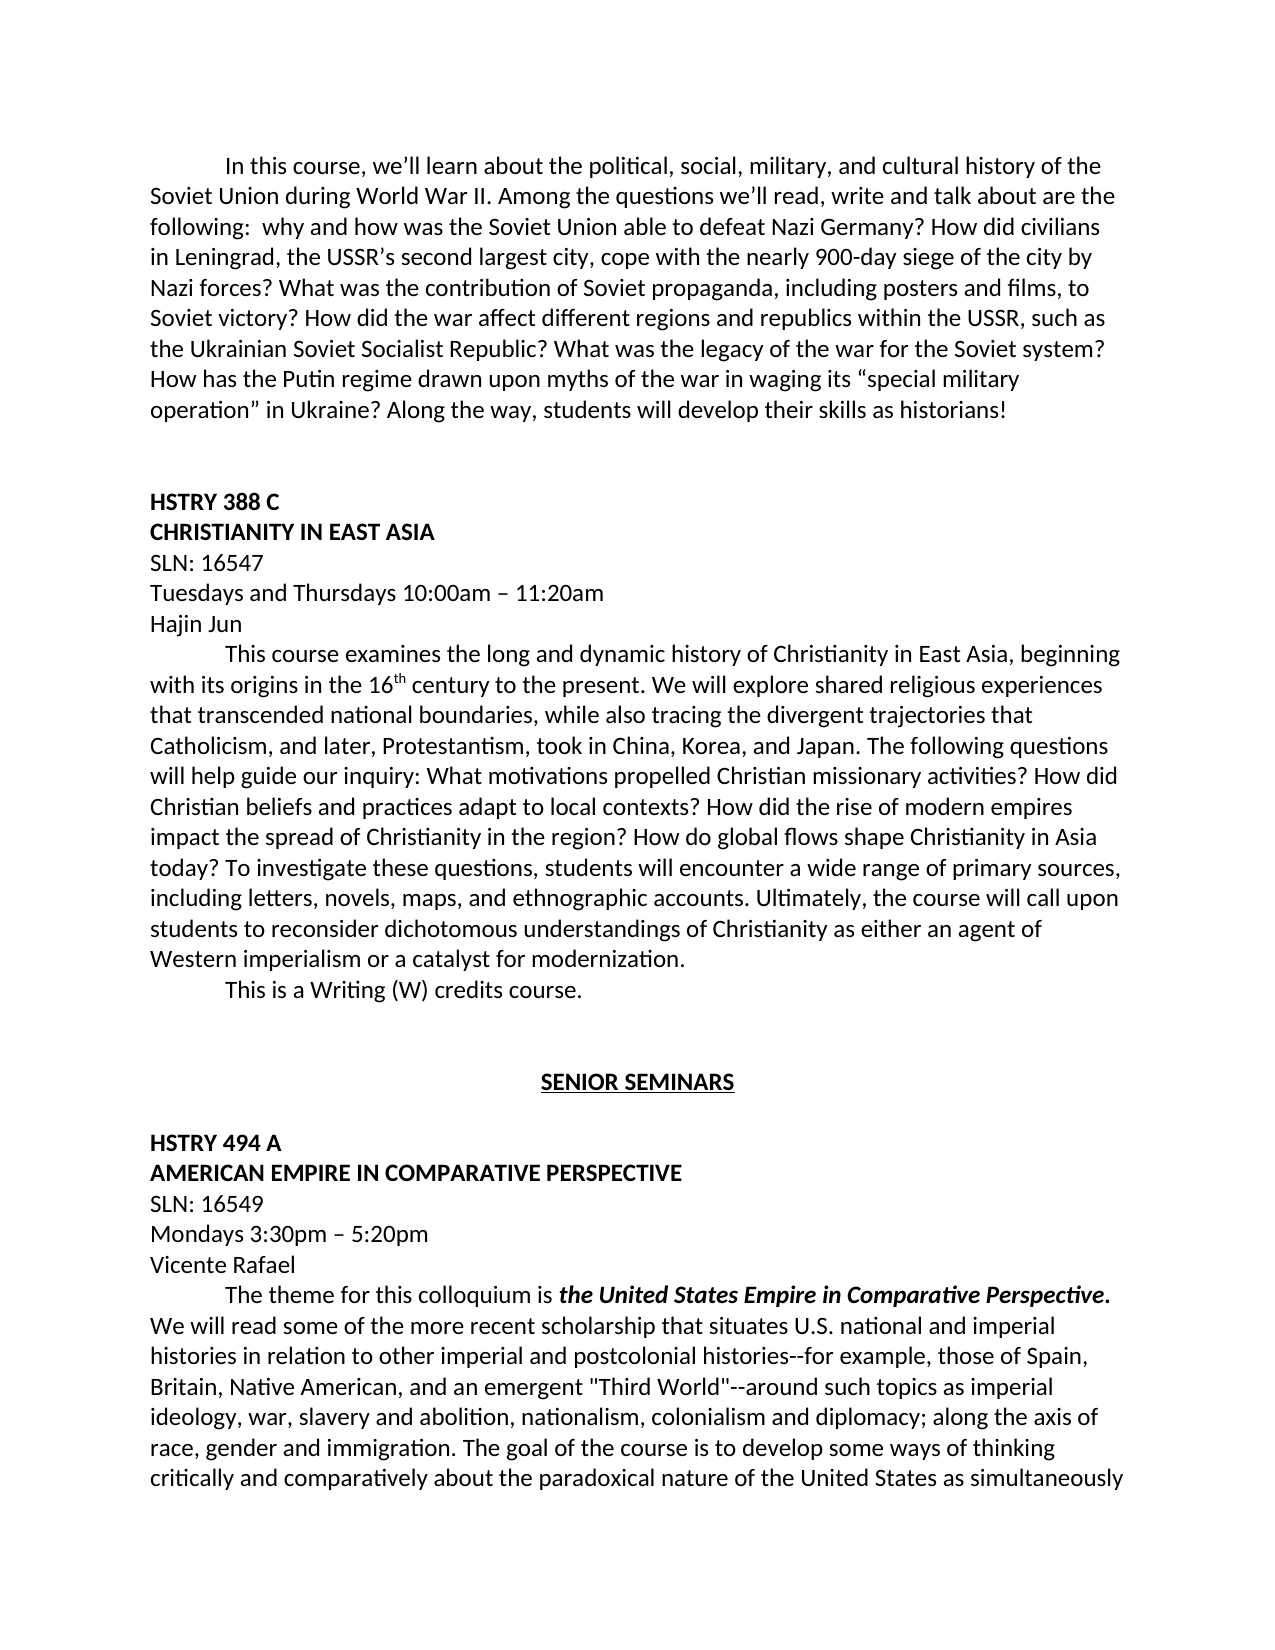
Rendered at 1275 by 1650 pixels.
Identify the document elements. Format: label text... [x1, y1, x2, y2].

text HSTRY 494 A [150, 1127, 1125, 1157]
text This course examines the long and dynamic history of Christianity in East Asia, beginning with its origins in the 16th century to the present. We will explore shared religious experiences that transcended national boundaries, while also tracing the divergent trajectories that Catholicism, and later, Protestantism, took in China, Korea, and Japan. The following questions will help guide our inquiry: What motivations propelled Christian missionary activities? How did Christian beliefs and practices adapt to local contexts? How did the rise of modern empires impact the spread of Christianity in the region? How do global flows shape Christianity in Asia today? To investigate these questions, students will encounter a wide range of primary sources, including letters, novels, maps, and ethnographic accounts. Ultimately, the course will call upon students to reconsider dichotomous understandings of Christianity as either an agent of Western imperialism or a catalyst for modernization. [150, 638, 1125, 974]
text Vicente Rafael [150, 1249, 1125, 1279]
text This is a Writing (W) credits course. [150, 974, 1125, 1004]
text In this course, we’ll learn about the political, social, military, and cultural history of the Soviet Union during World War II. Among the questions we’ll read, write and talk about are the following: why and how was the Soviet Union able to defeat Nazi Germany? How did civilians in Leningrad, the USSR’s second largest city, cope with the nearly 900-day siege of the city by Nazi forces? What was the contribution of Soviet propaganda, including posters and films, to Soviet victory? How did the war affect different regions and republics within the USSR, such as the Ukrainian Soviet Socialist Republic? What was the legacy of the war for the Soviet system? How has the Putin regime drawn upon myths of the war in waging its “special military operation” in Ukraine? Along the way, students will develop their skills as historians! [150, 150, 1125, 425]
text SENIOR SEMINARS [150, 1066, 1125, 1096]
text Hajin Jun [150, 608, 1125, 638]
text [150, 1279, 1125, 1493]
text CHRISTIANITY IN EAST ASIA [150, 516, 1125, 547]
text Mondays 3:30pm – 5:20pm [150, 1218, 1125, 1249]
text Tuesdays and Thursdays 10:00am – 11:20am [150, 577, 1125, 608]
text AMERICAN EMPIRE IN COMPARATIVE PERSPECTIVE [150, 1157, 1125, 1188]
text HSTRY 388 C [150, 486, 1125, 516]
text SLN: 16547 [150, 547, 1125, 577]
text SLN: 16549 [150, 1188, 1125, 1218]
